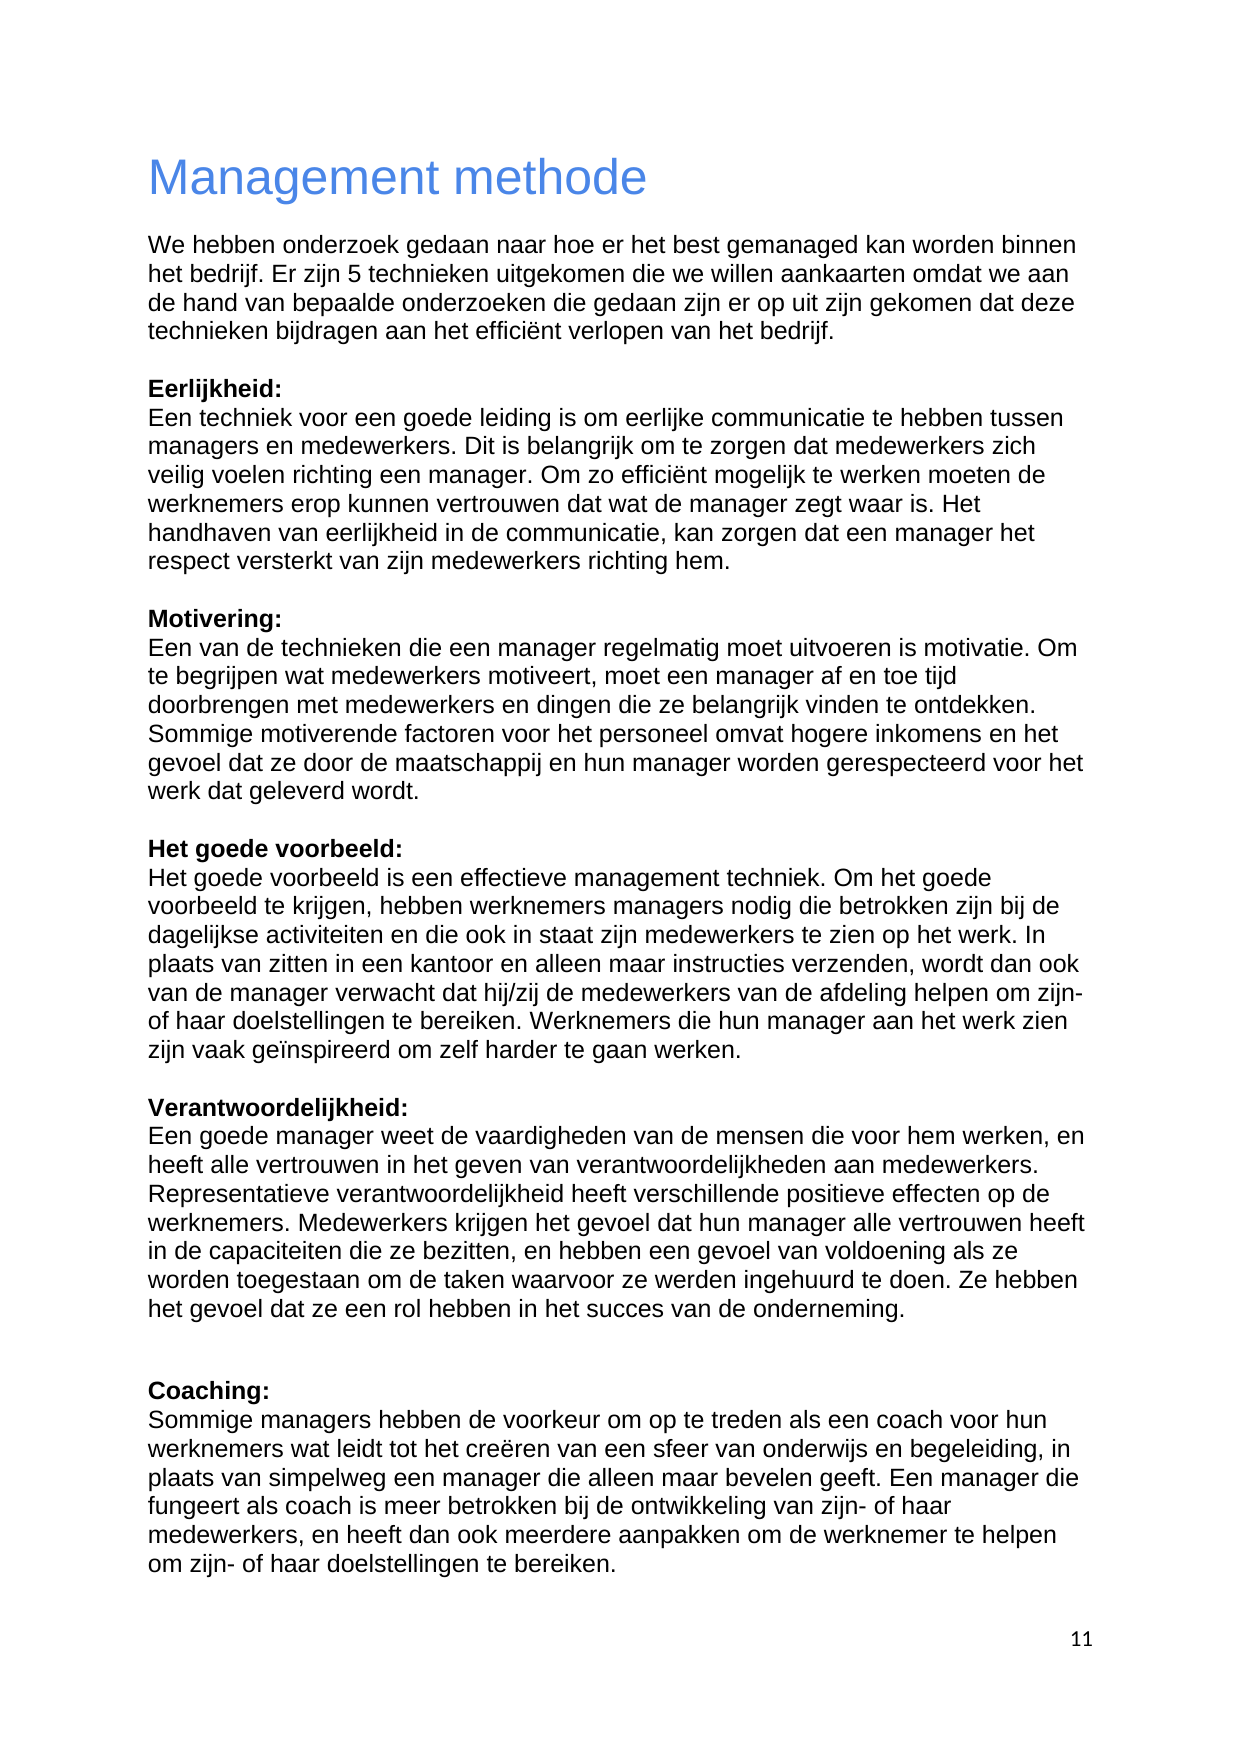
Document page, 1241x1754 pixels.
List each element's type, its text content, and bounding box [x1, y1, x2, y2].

text Coaching: [148, 1376, 1093, 1405]
text Verantwoordelijkheid: [148, 1093, 1093, 1121]
text Het goede voorbeeld: [148, 834, 1093, 863]
text Eerlijkheid: [148, 374, 1093, 403]
text Sommige managers hebben de voorkeur om op te treden als een coach voor hun werknemers wat leidt tot het creëren van een sfeer van onderwijs en begeleiding, in plaats van simpelweg een manager die alleen maar bevelen geeft. Een manager die fungeert als coach is meer betrokken bij de ontwikkeling van zijn- of haar medewerkers, en heeft dan ook meerdere aanpakken om de werknemer te helpen om zijn- of haar doelstellingen te bereiken. [148, 1405, 1093, 1578]
text Management methode [148, 148, 1093, 205]
text Een goede manager weet de vaardigheden van de mensen die voor hem werken, en heeft alle vertrouwen in het geven van verantwoordelijkheden aan medewerkers. Representatieve verantwoordelijkheid heeft verschillende positieve effecten op de werknemers. Medewerkers krijgen het gevoel dat hun manager alle vertrouwen heeft in de capaciteiten die ze bezitten, en hebben een gevoel van voldoening als ze worden toegestaan ​​om de taken waarvoor ze werden ingehuurd te doen. Ze hebben het gevoel dat ze een rol hebben in het succes van de onderneming. [148, 1121, 1093, 1323]
text We hebben onderzoek gedaan naar hoe er het best gemanaged kan worden binnen het bedrijf. Er zijn 5 technieken uitgekomen die we willen aankaarten omdat we aan de hand van bepaalde onderzoeken die gedaan zijn er op uit zijn gekomen dat deze technieken bijdragen aan het efficiënt verlopen van het bedrijf. [148, 230, 1093, 345]
text Motivering: [148, 604, 1093, 633]
text Een techniek voor een goede leiding is om eerlijke communicatie te hebben tussen managers en medewerkers. Dit is belangrijk om te zorgen dat medewerkers zich veilig voelen richting een manager. Om zo efficiënt mogelijk te werken moeten de werknemers erop kunnen vertrouwen dat wat de manager zegt waar is. Het handhaven van eerlijkheid in de communicatie, kan zorgen dat een manager het respect versterkt van zijn medewerkers richting hem. [148, 403, 1093, 575]
text Het goede voorbeeld is een effectieve management techniek. Om het goede voorbeeld te krijgen, hebben werknemers managers nodig die betrokken zijn bij de dagelijkse activiteiten en die ook in staat zijn medewerkers te zien op het werk. In plaats van zitten in een kantoor en alleen maar instructies verzenden, wordt dan ook van de manager verwacht dat hij/zij de medewerkers van de afdeling helpen om zijn- of haar doelstellingen te bereiken. Werknemers die hun manager aan het werk zien zijn vaak geïnspireerd om zelf harder te gaan werken. [148, 863, 1093, 1064]
text Een van de technieken die een manager regelmatig moet uitvoeren is motivatie. Om te begrijpen wat medewerkers motiveert, moet een manager af en toe tijd doorbrengen met medewerkers en dingen die ze belangrijk vinden te ontdekken. Sommige motiverende factoren voor het personeel omvat hogere inkomens en het gevoel dat ze door de maatschappij en hun manager worden gerespecteerd voor het werk dat geleverd wordt. [148, 633, 1093, 805]
